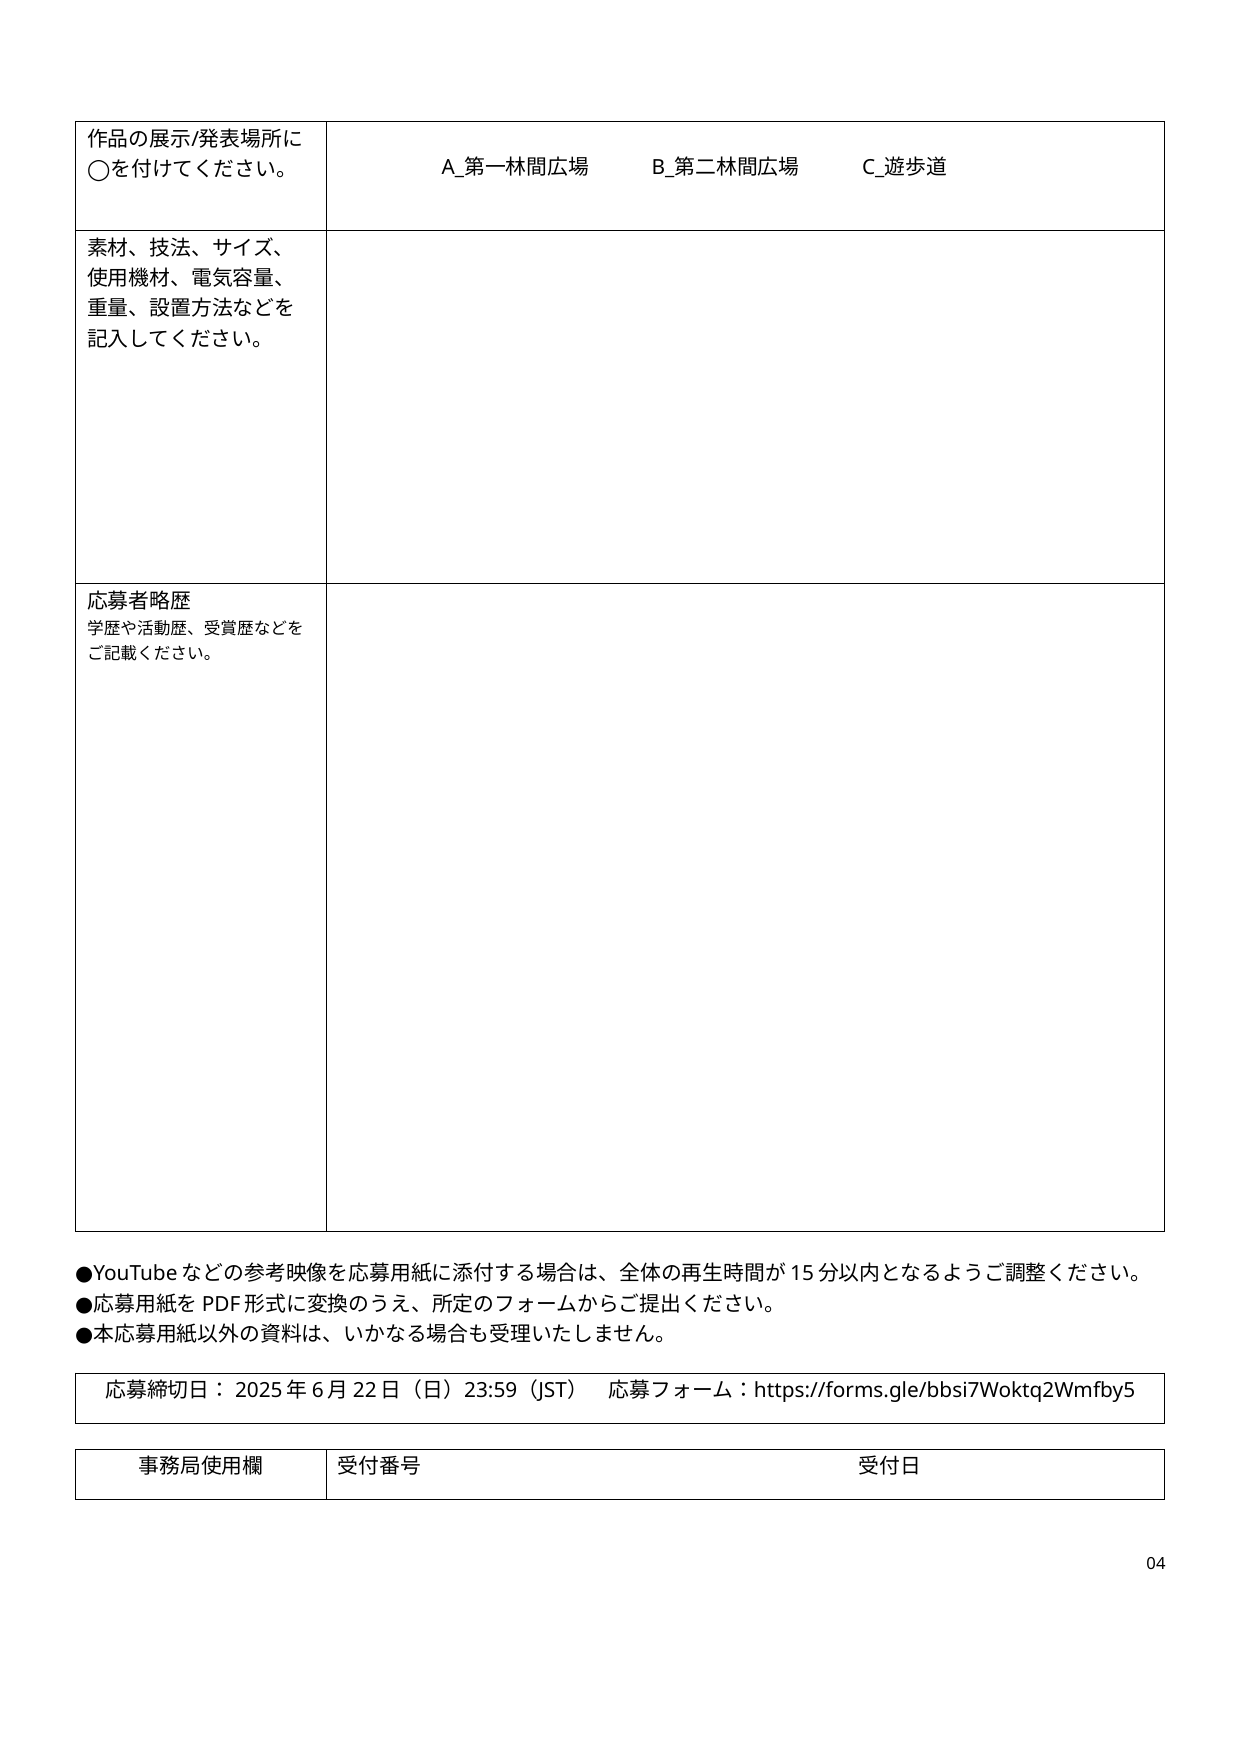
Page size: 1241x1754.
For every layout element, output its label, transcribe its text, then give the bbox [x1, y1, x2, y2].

table_header 応募締切日： 2025年6月22日（日）23:59（JST） 応募フォーム：https://forms.gle/bbsi7Woktq2Wmfby5 [76, 1374, 1164, 1423]
text 04 [75, 1550, 1165, 1575]
table_cell [327, 584, 1164, 1231]
text ●本応募用紙以外の資料は、いかなる場合も受理いたしません。 [75, 1317, 1165, 1348]
table_header 作品の展示/発表場所に ◯を付けてください。 [76, 122, 326, 230]
table_cell [327, 231, 1164, 583]
table_header 受付番号 受付日 [327, 1450, 1164, 1499]
table_header 事務局使用欄 [76, 1450, 326, 1499]
table_cell 素材、技法、サイズ、使用機材、電気容量、 重量、設置方法などを記入してください。 [76, 231, 326, 583]
text ●応募用紙をPDF形式に変換のうえ、所定のフォームからご提出ください。 [75, 1287, 1165, 1317]
table_header A_第一林間広場 B_第二林間広場 C_遊歩道 [327, 122, 1164, 230]
text ●YouTubeなどの参考映像を応募用紙に添付する場合は、全体の再生時間が15分以内となるようご調整ください。 [75, 1257, 1165, 1287]
table_cell 応募者略歴 学歴や活動歴、受賞歴などをご記載ください。 [76, 584, 326, 1231]
